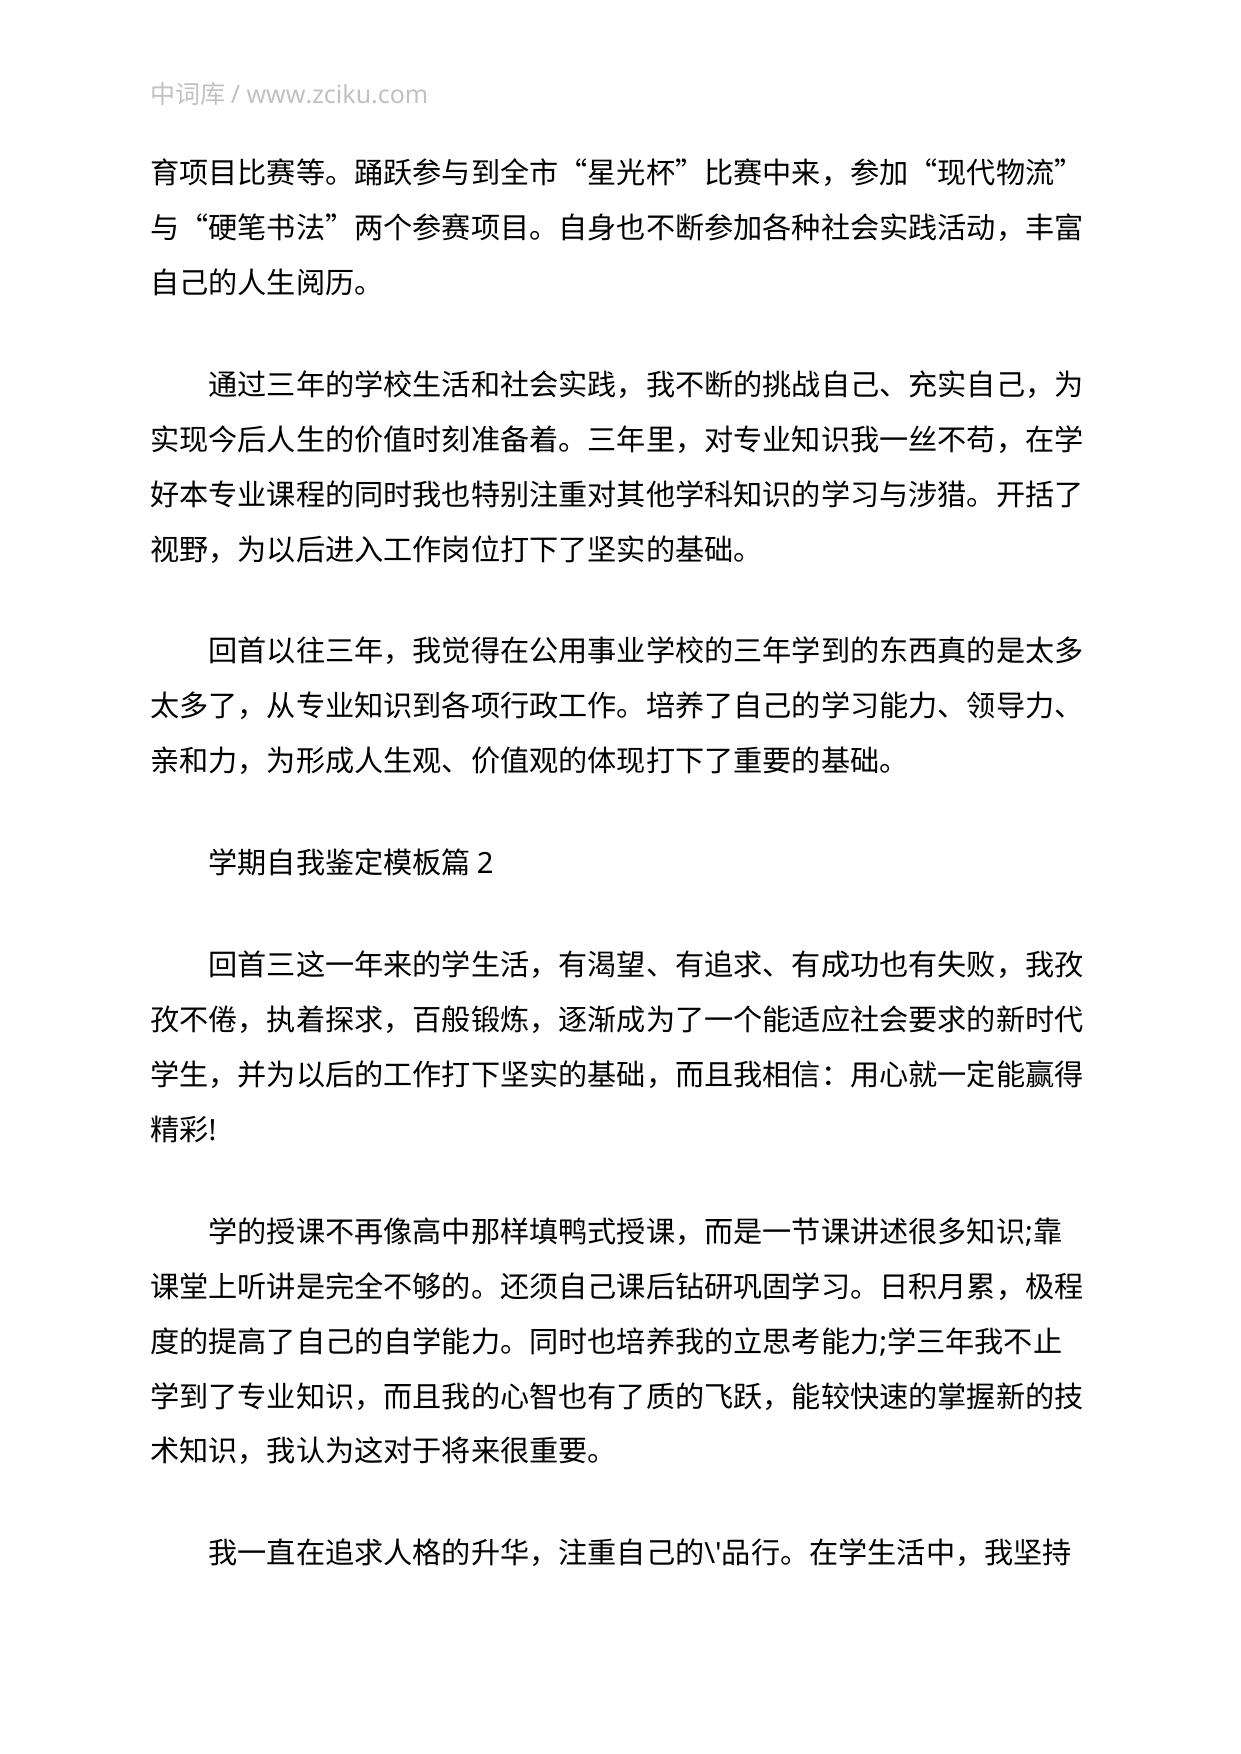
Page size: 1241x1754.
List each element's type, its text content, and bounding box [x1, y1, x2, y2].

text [150, 150, 1090, 302]
text 学的授课不再像高中那样填鸭式授课，而是一节课讲述很多知识;靠课堂上听讲是完全不够的。还须自己课后钻研巩固学习。日积月累，极程度的提高了自己的自学能力。同时也培养我的立思考能力;学三年我不止学到了专业知识，而且我的心智也有了质的飞跃，能较快速的掌握新的技术知识，我认为这对于将来很重要。 [150, 1208, 1090, 1470]
text 学期自我鉴定模板篇2 [150, 839, 1090, 882]
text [150, 1530, 1090, 1572]
text 回首三这一年来的学生活，有渴望、有追求、有成功也有失败，我孜孜不倦，执着探求，百般锻炼，逐渐成为了一个能适应社会要求的新时代学生，并为以后的工作打下坚实的基础，而且我相信：用心就一定能赢得精彩! [150, 942, 1090, 1149]
text 通过三年的学校生活和社会实践，我不断的挑战自己、充实自己，为实现今后人生的价值时刻准备着。三年里，对专业知识我一丝不苟，在学好本专业课程的同时我也特别注重对其他学科知识的学习与涉猎。开括了视野，为以后进入工作岗位打下了坚实的基础。 [150, 362, 1090, 568]
text 回首以往三年，我觉得在公用事业学校的三年学到的东西真的是太多太多了，从专业知识到各项行政工作。培养了自己的学习能力、领导力、亲和力，为形成人生观、价值观的体现打下了重要的基础。 [150, 628, 1090, 780]
